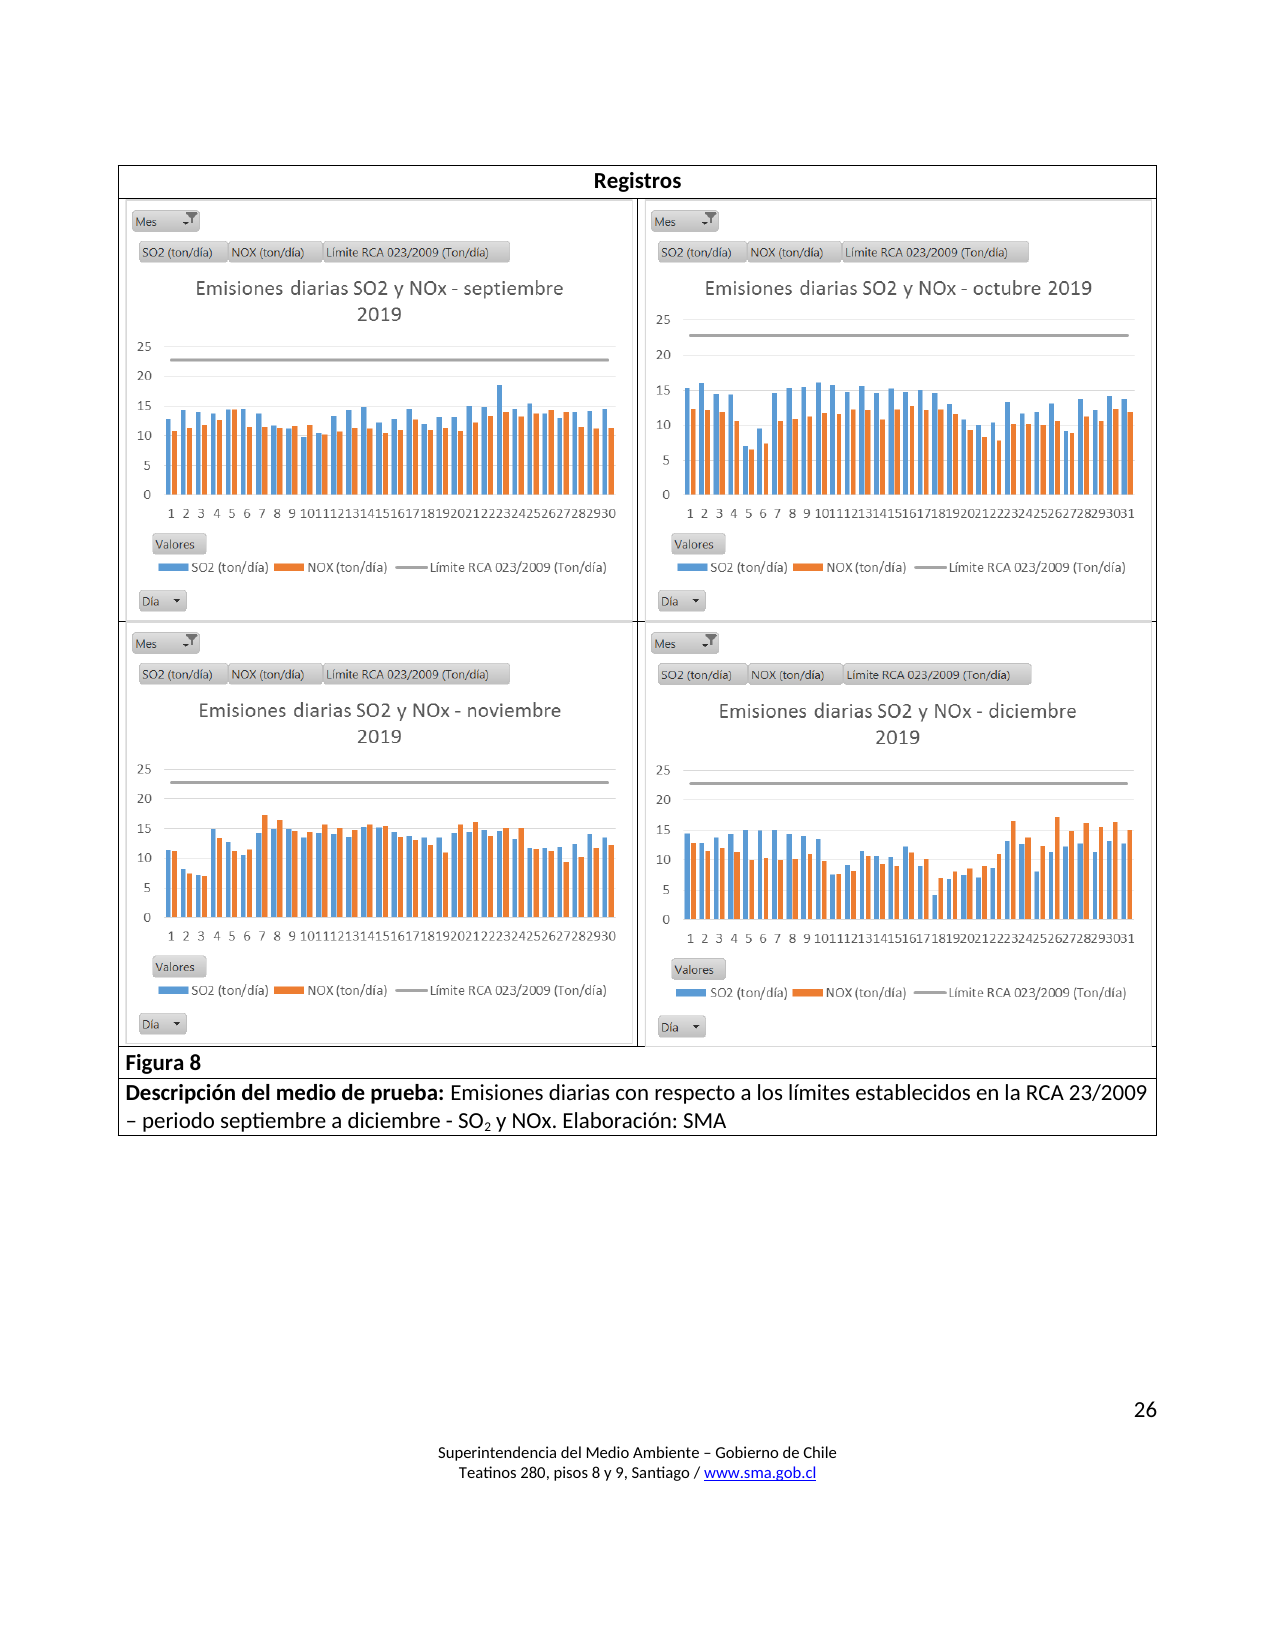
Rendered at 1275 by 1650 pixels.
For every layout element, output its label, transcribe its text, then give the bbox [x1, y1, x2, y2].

table_header Registros [119, 166, 1156, 198]
table_cell Figura 8 [119, 1047, 1156, 1077]
table_cell [638, 199, 644, 621]
table_cell [1152, 199, 1156, 621]
table_cell [633, 199, 637, 621]
picture [644, 199, 1152, 1047]
table_cell Descripción del medio de prueba: Emisiones diarias con respecto a los límites establecidos en la RCA 23/2009 – periodo septiembre a diciembre - SO2 y NOx. Elaboración: SMA [119, 1079, 1156, 1134]
table_cell [1152, 622, 1156, 1046]
table_cell [119, 622, 637, 1046]
table_cell [638, 622, 644, 1046]
table_cell [119, 199, 125, 621]
picture [125, 199, 633, 1044]
